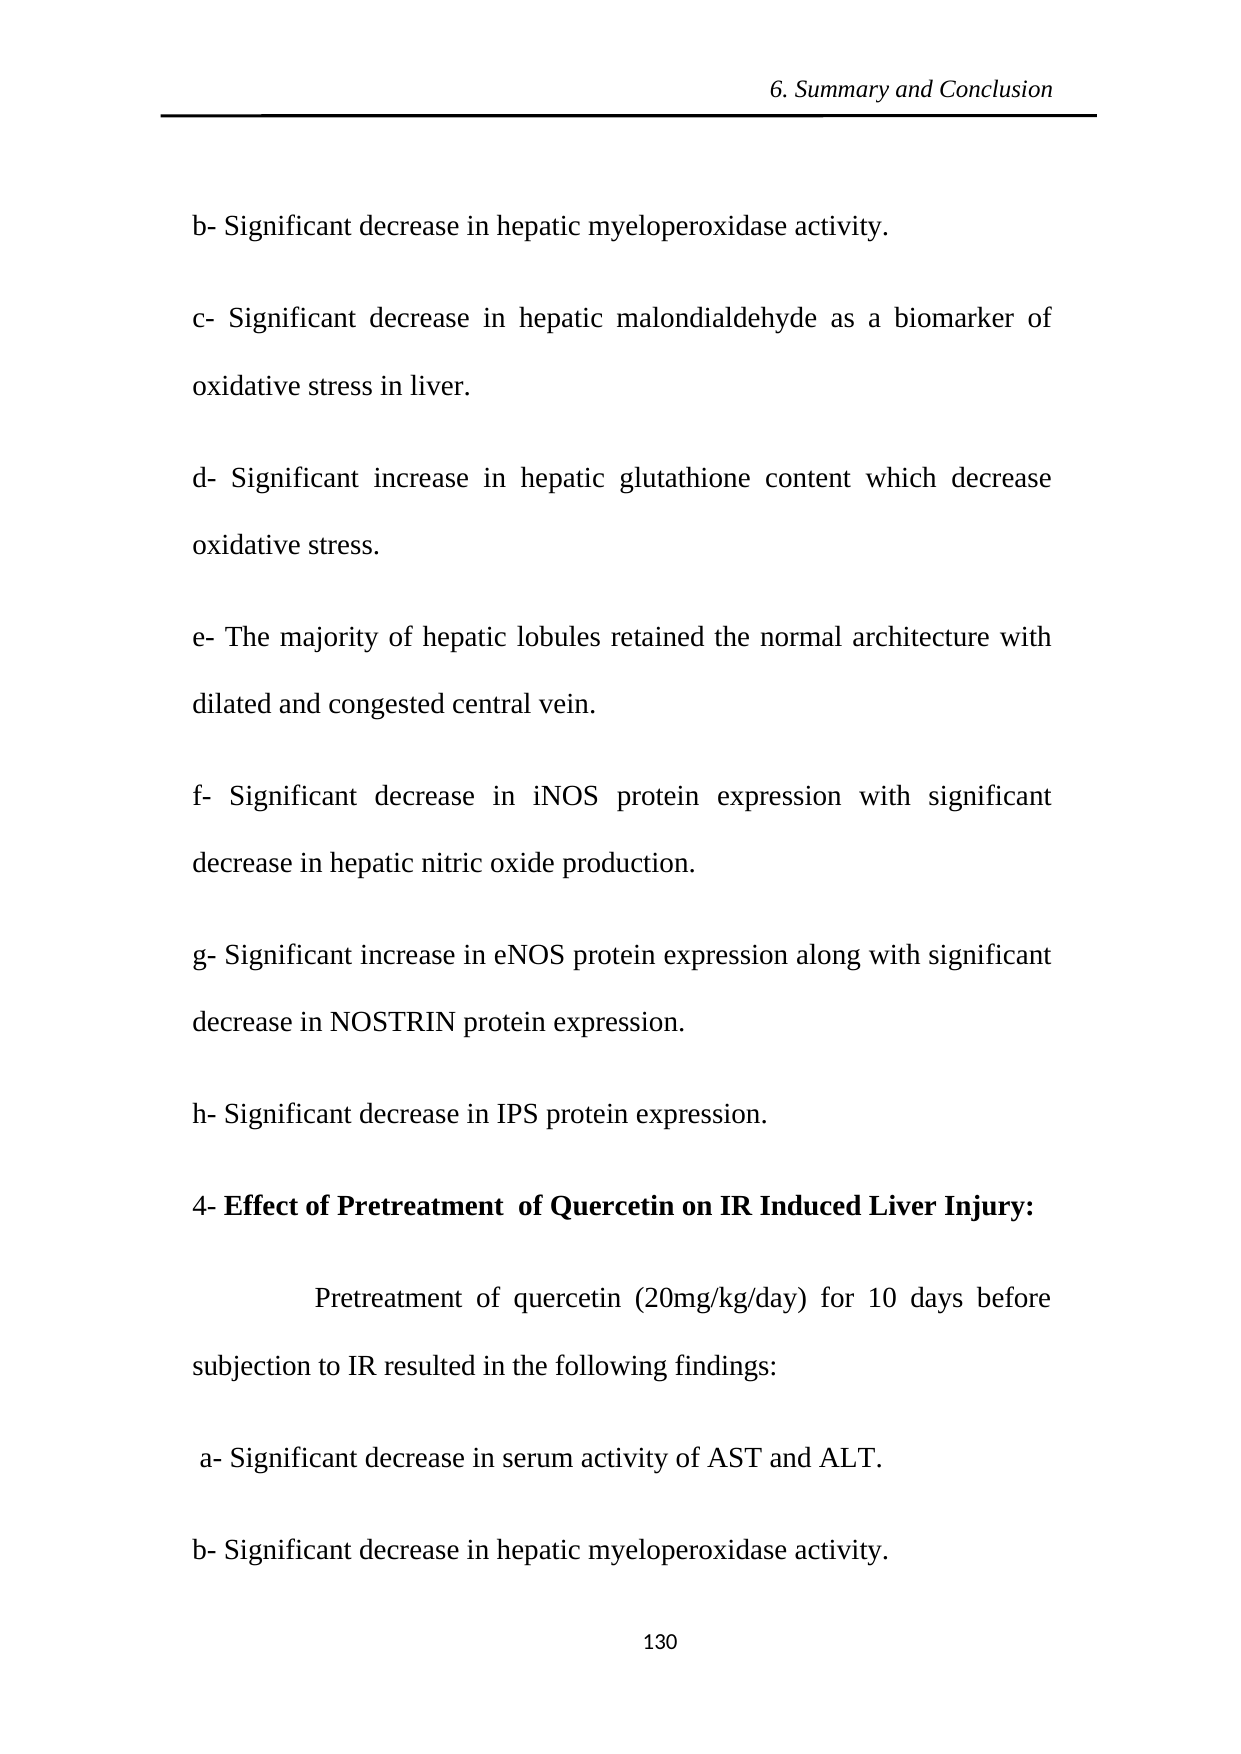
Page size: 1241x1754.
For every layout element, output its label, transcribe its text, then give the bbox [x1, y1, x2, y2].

text h- Significant decrease in IPS protein expression. [192, 1096, 1053, 1130]
text 4- Effect of Pretreatment of Quercetin on IR Induced Liver Injury: [192, 1188, 1053, 1222]
text c- Significant decrease in hepatic malondialdehyde as a biomarker of oxidative stress in liver. [192, 301, 1053, 401]
text Pretreatment of quercetin (20mg/kg/day) for 10 days before subjection to IR resulted in the following findings: [192, 1281, 1053, 1381]
text g- Significant increase in eNOS protein expression along with significant decrease in NOSTRIN protein expression. [192, 937, 1053, 1038]
text f- Significant decrease in iNOS protein expression with significant decrease in hepatic nitric oxide production. [192, 778, 1053, 879]
text b- Significant decrease in hepatic myeloperoxidase activity. [192, 208, 1053, 242]
text a- Significant decrease in serum activity of AST and ALT. [192, 1440, 1053, 1473]
text e- The majority of hepatic lobules retained the normal architecture with dilated and congested central vein. [192, 619, 1053, 719]
text b- Significant decrease in hepatic myeloperoxidase activity. [192, 1532, 1053, 1565]
text d- Significant increase in hepatic glutathione content which decrease oxidative stress. [192, 460, 1053, 560]
